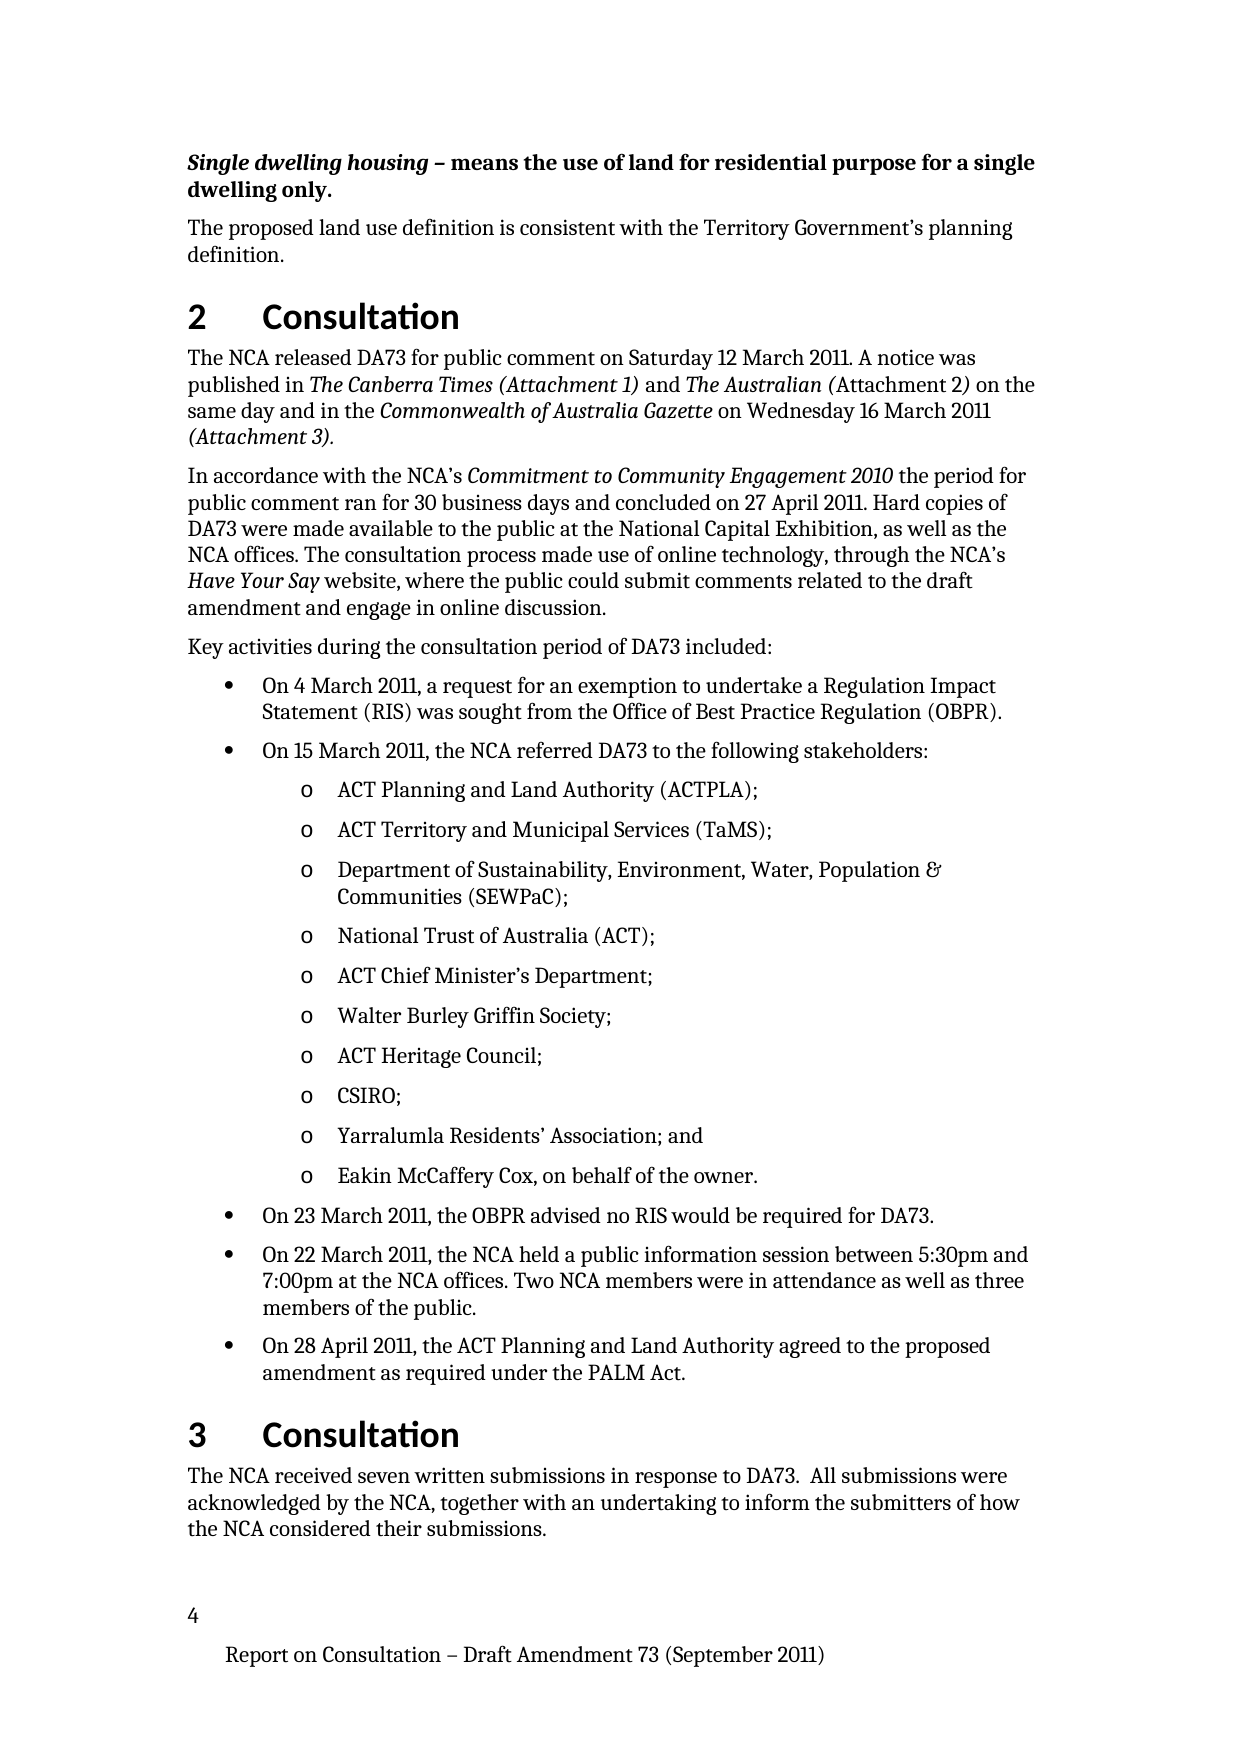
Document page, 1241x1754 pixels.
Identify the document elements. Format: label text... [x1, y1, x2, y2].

list Department of Sustainability, Environment, Water, Population & Communities (SEWPaC); [300, 856, 1053, 910]
text The NCA released DA73 for public comment on Saturday 12 March 2011. A notice was published in The Times (Attachment 1) and The Australian (Attachment 2) on the same day and in the on Wednesday 16 March 2011 (Attachment 3). [187, 345, 1053, 450]
list ACT Planning and Land Authority (ACTPLA); [300, 776, 1053, 804]
list National Trust of (ACT); [300, 923, 1053, 950]
text The proposed land use definition is consistent with the Territory Government’s planning definition. [187, 215, 1053, 268]
list On 15 March 2011, the NCA referred DA73 to the following stakeholders: [225, 738, 1053, 764]
list On 28 April 2011, the ACT Planning and Land Authority agreed to the proposed amendment as required under the PALM Act. [225, 1333, 1053, 1386]
subtitle 3 Consultation [187, 1411, 1053, 1457]
list On 22 March 2011, the NCA held a public information session between 5:30pm and 7:00pm at the NCA offices. Two NCA members were in attendance as well as three members of the public. [225, 1242, 1053, 1321]
subtitle Consultation [187, 293, 1053, 339]
list ACT Chief Minister’s Department; [300, 963, 1053, 990]
list On 23 March 2011, the OBPR advised no RIS would be required for DA73. [225, 1203, 1053, 1229]
list Walter Burley Society; [300, 1003, 1053, 1030]
text In accordance with the NCA’s Commitment to Community Engagement 2010 the period for public comment ran for 30 business days and concluded on 27 April 2011. Hard copies of DA73 were made available to the public at the National Capital Exhibition, as well as the NCA offices. The consultation process made use of online technology, through the NCA’s Have Your Say website, where the public could submit comments related to the draft amendment and engage in online discussion. [187, 463, 1053, 621]
list Eakin McCaffery Cox, on behalf of the owner. [300, 1163, 1053, 1190]
text Single dwelling housing – means the use of land for residential purpose for a single dwelling only. [187, 150, 1053, 203]
list and Municipal Services (TaMS); [300, 816, 1053, 844]
list ACT Heritage Council; [300, 1043, 1053, 1070]
text Key activities during the consultation period of DA73 included: [187, 633, 1053, 660]
list On 4 March 2011, a request for an exemption to undertake a Regulation Impact Statement (RIS) was sought from the Office of Best Practice Regulation (OBPR). [225, 672, 1053, 725]
list CSIRO; [300, 1083, 1053, 1110]
list Yarralumla Residents’ Association; and [300, 1123, 1053, 1150]
text The NCA received seven written submissions in response to DA73. All submissions were acknowledged by the NCA, together with an undertaking to inform the submitters of how the NCA considered their submissions. [187, 1463, 1053, 1542]
